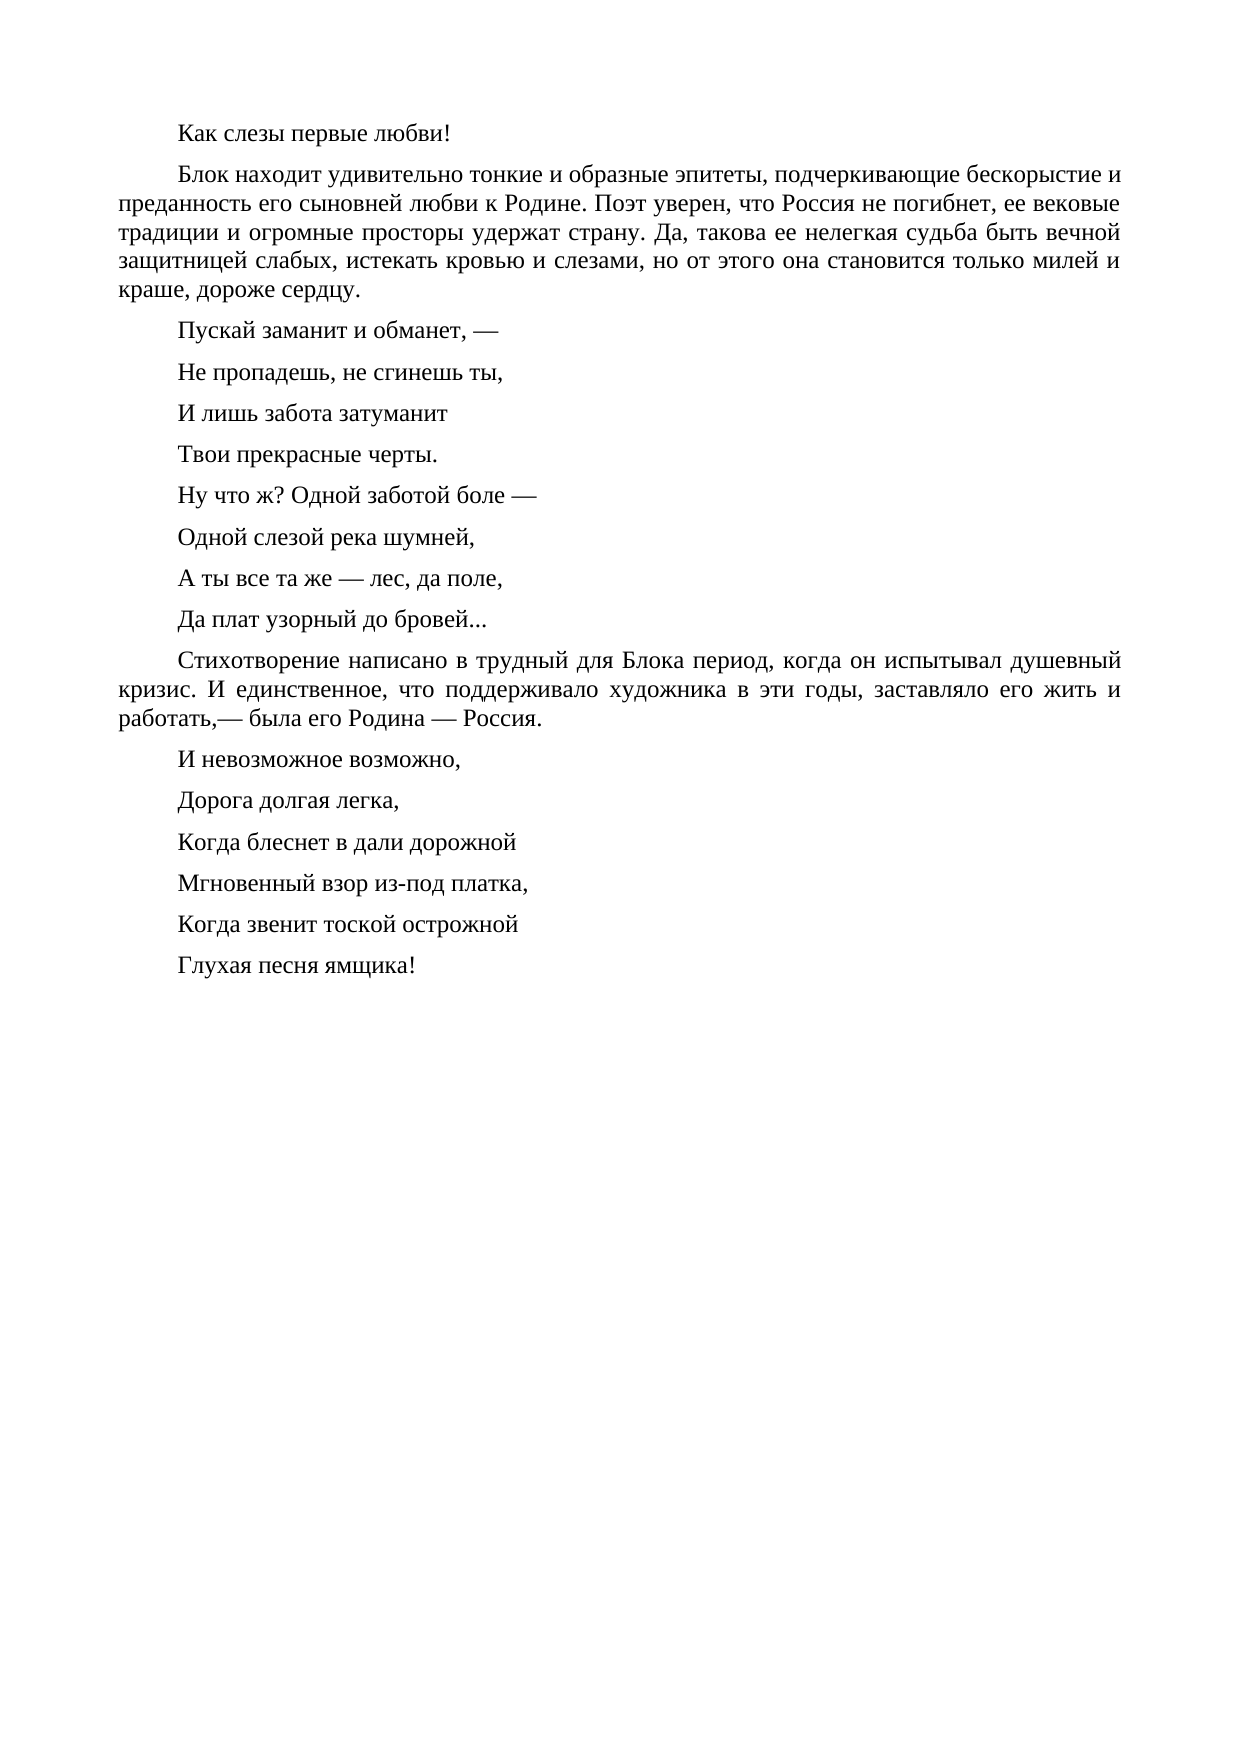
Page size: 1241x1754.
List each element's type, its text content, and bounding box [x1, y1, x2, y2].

text А ты все та же — лес, да поле, [118, 563, 1122, 592]
text Когда звенит тоской острожной [118, 909, 1122, 938]
text Блок находит удивительно тонкие и образные эпитеты, подчеркивающие бескорыстие и преданность его сыновней любви к Родине. Поэт уверен, что Россия не погибнет, ее вековые традиции и огромные просторы удержат страну. Да, такова ее нелегкая судьба быть вечной защитницей слабых, истекать кровью и слезами, но от этого она становится только милей и краше, дороже сердцу. [118, 159, 1122, 303]
text Мгновенный взор из-под платка, [118, 868, 1122, 897]
text И невозможное возможно, [118, 744, 1122, 773]
text Стихотворение написано в трудный для Блока период, когда он испытывал душевный кризис. И единственное, что поддерживало художника в эти годы, заставляло его жить и работать,— была его Родина — Россия. [118, 646, 1122, 732]
text Дорога долгая легка, [118, 786, 1122, 814]
text Одной слезой река шумней, [118, 522, 1122, 551]
text Когда блеснет в дали дорожной [118, 827, 1122, 856]
text Ну что ж? Одной заботой боле — [118, 481, 1122, 509]
text Не пропадешь, не сгинешь ты, [118, 357, 1122, 386]
text Пускай заманит и обманет, — [118, 316, 1122, 344]
text Да плат узорный до бровей... [118, 604, 1122, 633]
text Твои прекрасные черты. [118, 439, 1122, 468]
text Глухая песня ямщика! [118, 951, 1122, 979]
text И лишь забота затуманит [118, 398, 1122, 427]
text Как слезы первые любви! [118, 118, 1122, 147]
